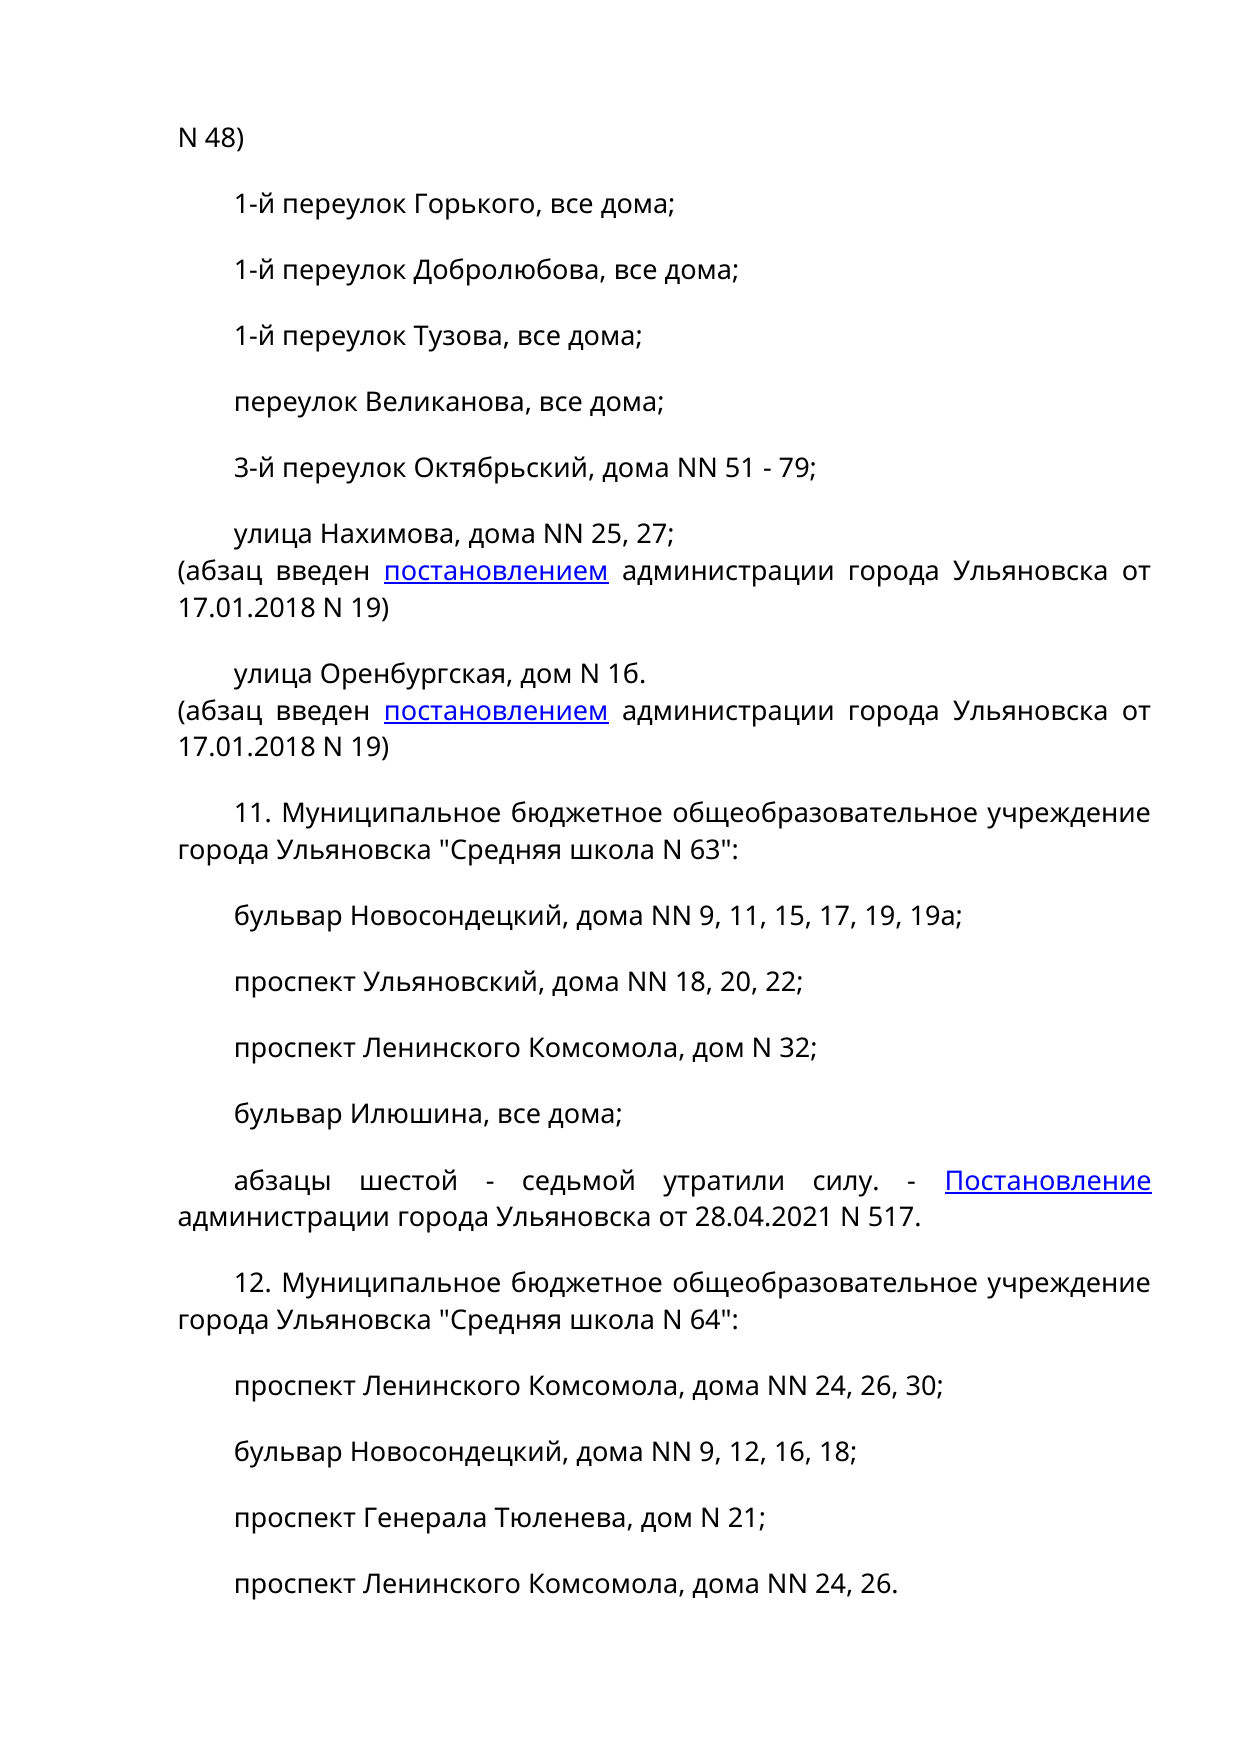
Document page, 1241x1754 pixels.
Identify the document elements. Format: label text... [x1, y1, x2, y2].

text проспект Ленинского Комсомола, дома NN 24, 26. [177, 1565, 1152, 1602]
text (абзац введен постановлением администрации города Ульяновска от 17.01.2018 N 19) [177, 691, 1152, 765]
text бульвар Новосондецкий, дома NN 9, 12, 16, 18; [177, 1433, 1152, 1470]
text 11. Муниципальное бюджетное общеобразовательное учреждение города Ульяновска "Средняя школа N 63": [177, 794, 1152, 868]
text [177, 118, 1152, 155]
text 1-й переулок Горького, все дома; [177, 184, 1152, 221]
text проспект Ульяновский, дома NN 18, 20, 22; [177, 963, 1152, 1000]
text 12. Муниципальное бюджетное общеобразовательное учреждение города Ульяновска "Средняя школа N 64": [177, 1264, 1152, 1338]
text проспект Ленинского Комсомола, дом N 32; [177, 1029, 1152, 1066]
text бульвар Илюшина, все дома; [177, 1095, 1152, 1132]
text 3-й переулок Октябрьский, дома NN 51 - 79; [177, 448, 1152, 485]
text проспект Генерала Тюленева, дом N 21; [177, 1499, 1152, 1536]
text (абзац введен постановлением администрации города Ульяновска от 17.01.2018 N 19) [177, 551, 1152, 625]
text улица Оренбургская, дом N 1б. [177, 654, 1152, 691]
text переулок Великанова, все дома; [177, 382, 1152, 419]
text проспект Ленинского Комсомола, дома NN 24, 26, 30; [177, 1367, 1152, 1404]
text улица Нахимова, дома NN 25, 27; [177, 514, 1152, 551]
text бульвар Новосондецкий, дома NN 9, 11, 15, 17, 19, 19а; [177, 897, 1152, 934]
text абзацы шестой - седьмой утратили силу. - Постановление администрации города Ульяновска от 28.04.2021 N 517. [177, 1161, 1152, 1235]
text 1-й переулок Тузова, все дома; [177, 316, 1152, 353]
text 1-й переулок Добролюбова, все дома; [177, 250, 1152, 287]
